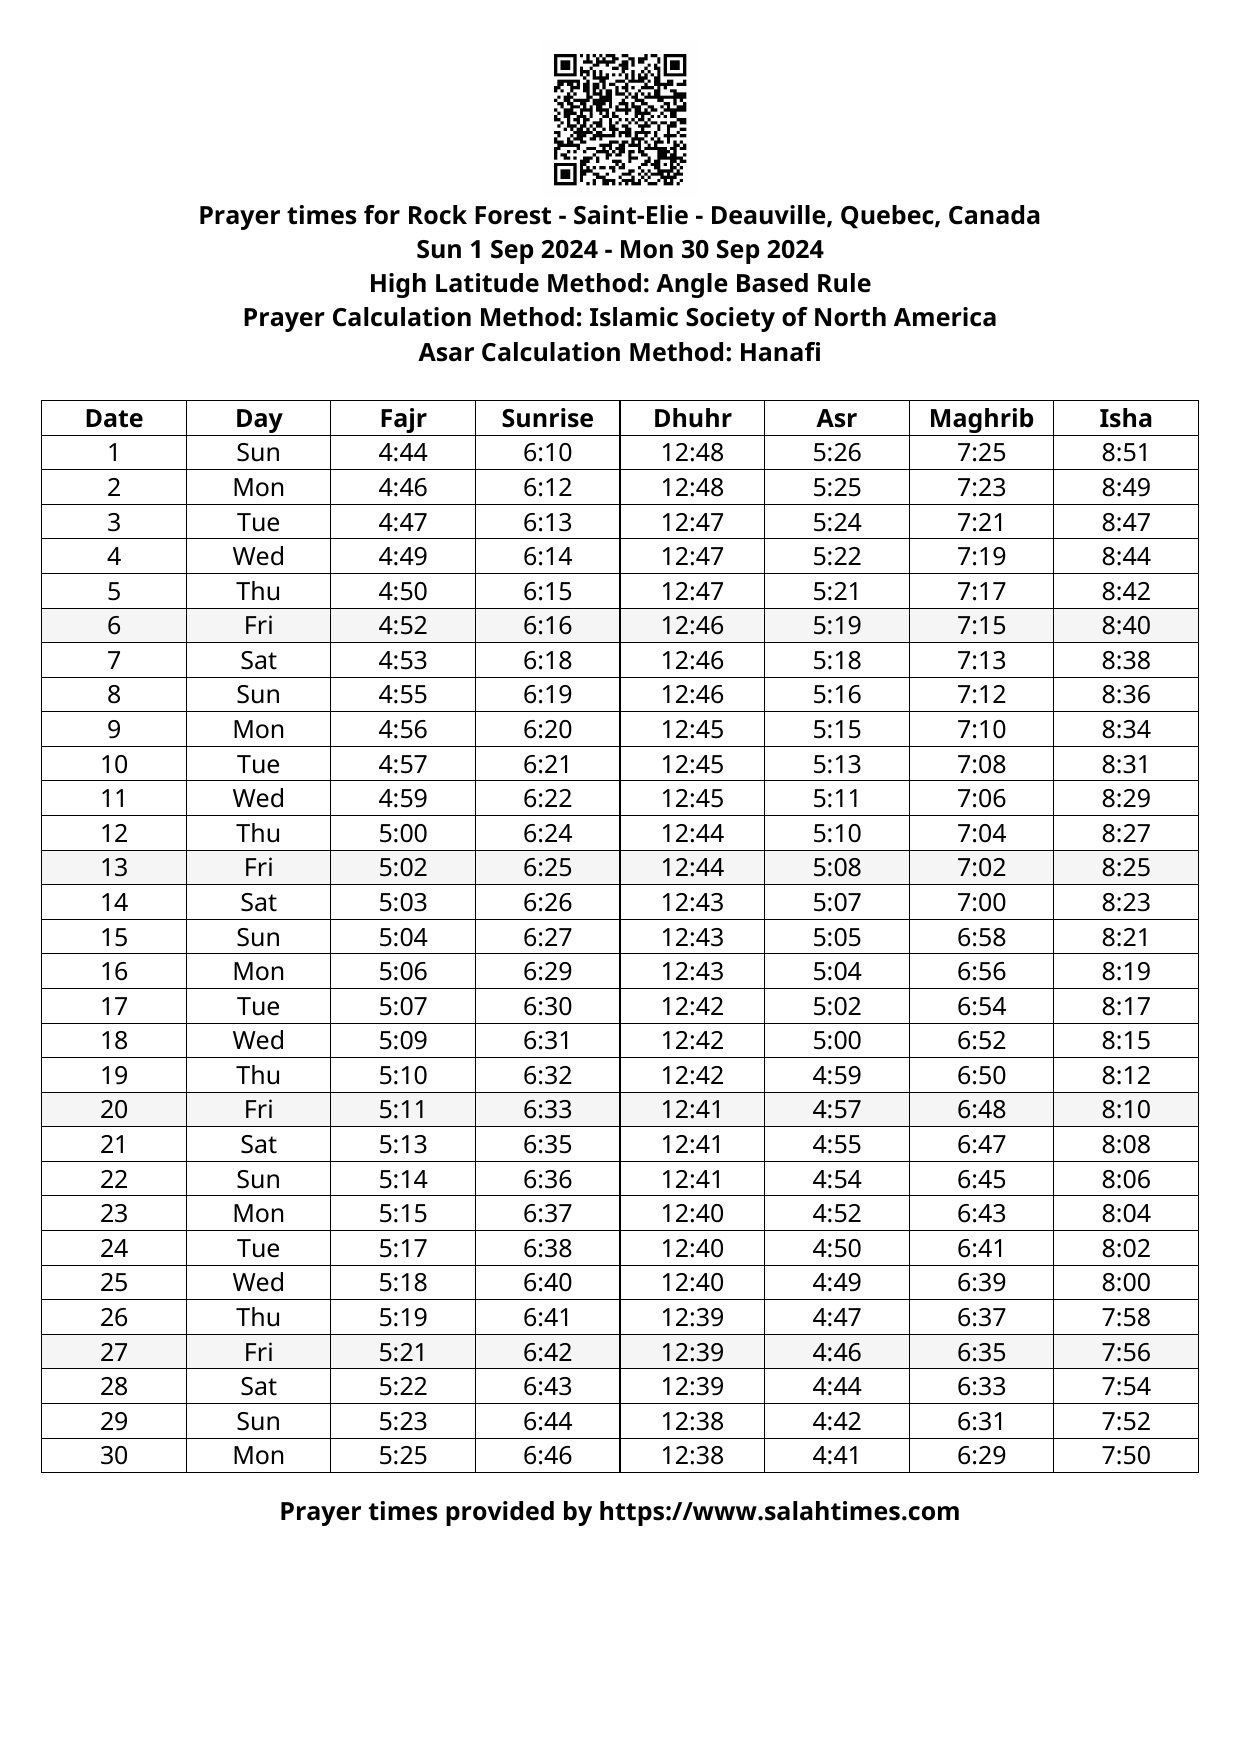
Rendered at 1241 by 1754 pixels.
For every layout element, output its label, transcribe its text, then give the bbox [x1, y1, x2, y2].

table_cell 6:30 [476, 989, 619, 1022]
table_cell 7:23 [910, 470, 1053, 504]
table_cell 5:03 [331, 885, 475, 919]
table_cell 6:43 [476, 1369, 619, 1403]
table_cell 5:13 [765, 747, 909, 780]
table_cell 4:57 [765, 1093, 909, 1126]
table_cell 6:18 [476, 643, 619, 677]
table_cell 6:14 [476, 539, 619, 573]
table_cell 7:10 [910, 712, 1053, 746]
table_cell 8:47 [1054, 505, 1198, 538]
table_cell 22 [42, 1162, 186, 1195]
table_cell 7:17 [910, 574, 1053, 607]
table_cell Sun [187, 1404, 330, 1437]
table_cell 6:26 [476, 885, 619, 919]
table_cell 12:45 [621, 747, 764, 780]
table_cell 5:19 [331, 1300, 475, 1334]
table_cell 8:38 [1054, 643, 1198, 677]
table_cell 25 [42, 1266, 186, 1299]
table_cell 11 [42, 781, 186, 815]
table_cell 6:31 [910, 1404, 1053, 1437]
table_cell 8:29 [1054, 781, 1198, 815]
table_cell 5:13 [331, 1127, 475, 1161]
table_cell 6:27 [476, 920, 619, 953]
table_cell 12:47 [621, 505, 764, 538]
table_cell 8:17 [1054, 989, 1198, 1022]
text High Latitude Method: Angle Based Rule [42, 266, 1198, 300]
text Prayer Calculation Method: Islamic Society of North America [42, 300, 1198, 334]
table_cell 4:49 [765, 1266, 909, 1299]
table_cell 4:52 [765, 1196, 909, 1230]
table_cell Thu [187, 574, 330, 607]
table_cell 6:40 [476, 1266, 619, 1299]
table_cell 5:22 [331, 1369, 475, 1403]
table_cell 7:50 [1054, 1439, 1198, 1472]
table_cell 10 [42, 747, 186, 780]
table_cell 5:04 [331, 920, 475, 953]
table_cell 19 [42, 1058, 186, 1092]
table_cell 12:46 [621, 678, 764, 711]
text Prayer times for Rock Forest - Saint-Elie - Deauville, Quebec, Canada [42, 198, 1198, 232]
table_cell 7:19 [910, 539, 1053, 573]
table_cell 5:17 [331, 1231, 475, 1264]
table_cell 5:10 [765, 816, 909, 849]
table_cell 5:02 [331, 851, 475, 884]
table_header Sunrise [476, 401, 619, 434]
table_cell 5:08 [765, 851, 909, 884]
table_cell 27 [42, 1335, 186, 1368]
table_cell 14 [42, 885, 186, 919]
table_cell 7:54 [1054, 1369, 1198, 1403]
table_cell 21 [42, 1127, 186, 1161]
text Prayer times provided by https://www.salahtimes.com [42, 1494, 1198, 1528]
table_cell 5:25 [765, 470, 909, 504]
table_cell 5:21 [331, 1335, 475, 1368]
table_cell 5:14 [331, 1162, 475, 1195]
table_cell 12:46 [621, 643, 764, 677]
table_cell 7:56 [1054, 1335, 1198, 1368]
table_header Day [187, 401, 330, 434]
table_cell 12:44 [621, 851, 764, 884]
table_cell 8 [42, 678, 186, 711]
table_cell 8:31 [1054, 747, 1198, 780]
table_cell Mon [187, 954, 330, 988]
table_cell 8:27 [1054, 816, 1198, 849]
table_cell 8:21 [1054, 920, 1198, 953]
table_cell 4:46 [765, 1335, 909, 1368]
table_cell 4:41 [765, 1439, 909, 1472]
table_cell 15 [42, 920, 186, 953]
table_cell Wed [187, 781, 330, 815]
table_cell 5:22 [765, 539, 909, 573]
table_cell 12:46 [621, 609, 764, 642]
table_cell 5:16 [765, 678, 909, 711]
table_cell 6:35 [910, 1335, 1053, 1368]
table_cell 6:37 [910, 1300, 1053, 1334]
table_cell 28 [42, 1369, 186, 1403]
table_cell 6:37 [476, 1196, 619, 1230]
table_cell 6:19 [476, 678, 619, 711]
table_cell 12:48 [621, 436, 764, 469]
table_cell 8:34 [1054, 712, 1198, 746]
table_cell 6:32 [476, 1058, 619, 1092]
table_cell Sat [187, 643, 330, 677]
table_cell 8:02 [1054, 1231, 1198, 1264]
table_cell 5 [42, 574, 186, 607]
table_cell 8:15 [1054, 1024, 1198, 1057]
text Sun 1 Sep 2024 - Mon 30 Sep 2024 [42, 232, 1198, 266]
table_cell 12:38 [621, 1404, 764, 1437]
table_header Fajr [331, 401, 475, 434]
table_cell 8:42 [1054, 574, 1198, 607]
table_cell 6:16 [476, 609, 619, 642]
table_cell 4:50 [765, 1231, 909, 1264]
table_cell 4:50 [331, 574, 475, 607]
table_cell 6:24 [476, 816, 619, 849]
table_cell Tue [187, 505, 330, 538]
table_cell 8:12 [1054, 1058, 1198, 1092]
table_cell 5:24 [765, 505, 909, 538]
table_cell Sun [187, 678, 330, 711]
table_cell 6:12 [476, 470, 619, 504]
table_cell 6 [42, 609, 186, 642]
table_cell 5:02 [765, 989, 909, 1022]
table_cell 12:39 [621, 1300, 764, 1334]
table_cell 5:15 [765, 712, 909, 746]
table_cell 5:18 [765, 643, 909, 677]
table_cell 12:47 [621, 539, 764, 573]
table_cell 12:41 [621, 1093, 764, 1126]
table_cell Thu [187, 1058, 330, 1092]
table_cell 6:52 [910, 1024, 1053, 1057]
table_cell 6:50 [910, 1058, 1053, 1092]
table_cell 4:54 [765, 1162, 909, 1195]
table_cell 6:29 [910, 1439, 1053, 1472]
table_cell 12:43 [621, 885, 764, 919]
table_cell 12:47 [621, 574, 764, 607]
table_header Maghrib [910, 401, 1053, 434]
table_cell 8:00 [1054, 1266, 1198, 1299]
table_cell 6:43 [910, 1196, 1053, 1230]
table_cell 6:58 [910, 920, 1053, 953]
table_cell 8:23 [1054, 885, 1198, 919]
table_cell Sat [187, 885, 330, 919]
table_cell 6:33 [476, 1093, 619, 1126]
table_cell 8:08 [1054, 1127, 1198, 1161]
table_cell 12:38 [621, 1439, 764, 1472]
table_cell 5:19 [765, 609, 909, 642]
table_cell 12:45 [621, 781, 764, 815]
table_header Dhuhr [621, 401, 764, 434]
table_cell 5:04 [765, 954, 909, 988]
table_cell 8:19 [1054, 954, 1198, 988]
table_cell Fri [187, 609, 330, 642]
table_cell 5:25 [331, 1439, 475, 1472]
table_cell 12:42 [621, 1058, 764, 1092]
table_cell Mon [187, 470, 330, 504]
table_cell 4:55 [765, 1127, 909, 1161]
table_cell 6:46 [476, 1439, 619, 1472]
table_cell 12:40 [621, 1196, 764, 1230]
table_cell 12 [42, 816, 186, 849]
table_cell 8:06 [1054, 1162, 1198, 1195]
table_cell 5:11 [765, 781, 909, 815]
table_cell 4:52 [331, 609, 475, 642]
table_cell Tue [187, 989, 330, 1022]
table_cell Sat [187, 1369, 330, 1403]
table_cell 7:15 [910, 609, 1053, 642]
table_cell 7:02 [910, 851, 1053, 884]
table_cell 12:43 [621, 920, 764, 953]
table_header Isha [1054, 401, 1198, 434]
table_cell 12:48 [621, 470, 764, 504]
table_cell 12:43 [621, 954, 764, 988]
table_cell 6:45 [910, 1162, 1053, 1195]
table_cell 5:06 [331, 954, 475, 988]
table_cell 6:13 [476, 505, 619, 538]
table_cell 29 [42, 1404, 186, 1437]
table_cell 8:10 [1054, 1093, 1198, 1126]
table_cell 6:25 [476, 851, 619, 884]
table_cell 4:57 [331, 747, 475, 780]
table_cell Tue [187, 1231, 330, 1264]
table_cell 7:12 [910, 678, 1053, 711]
table_cell 2 [42, 470, 186, 504]
table_cell 5:10 [331, 1058, 475, 1092]
text Asar Calculation Method: Hanafi [42, 334, 1198, 368]
table_cell 5:18 [331, 1266, 475, 1299]
table_cell 12:39 [621, 1335, 764, 1368]
table_cell 6:31 [476, 1024, 619, 1057]
table_cell 5:05 [765, 920, 909, 953]
table_cell 7:04 [910, 816, 1053, 849]
table_cell 5:21 [765, 574, 909, 607]
table_cell 13 [42, 851, 186, 884]
table_cell 6:54 [910, 989, 1053, 1022]
table_cell 5:11 [331, 1093, 475, 1126]
table_cell 7:13 [910, 643, 1053, 677]
table_cell 8:44 [1054, 539, 1198, 573]
table_cell Fri [187, 1093, 330, 1126]
table_cell 4:44 [331, 436, 475, 469]
table_cell 12:42 [621, 1024, 764, 1057]
table_cell 26 [42, 1300, 186, 1334]
table_cell 6:47 [910, 1127, 1053, 1161]
table_cell Sat [187, 1127, 330, 1161]
table_cell 4:55 [331, 678, 475, 711]
table_cell 6:29 [476, 954, 619, 988]
table_cell Fri [187, 1335, 330, 1368]
table_cell 4:49 [331, 539, 475, 573]
table_cell 8:40 [1054, 609, 1198, 642]
table_header Date [42, 401, 186, 434]
table_cell 12:42 [621, 989, 764, 1022]
table_cell 24 [42, 1231, 186, 1264]
table_cell Mon [187, 1196, 330, 1230]
table_cell 18 [42, 1024, 186, 1057]
picture [542, 41, 699, 198]
table_cell 8:49 [1054, 470, 1198, 504]
table_cell 4:47 [331, 505, 475, 538]
table_cell Wed [187, 1024, 330, 1057]
table_cell 4 [42, 539, 186, 573]
table_cell 6:38 [476, 1231, 619, 1264]
table_cell 16 [42, 954, 186, 988]
table_cell 12:44 [621, 816, 764, 849]
table_header Asr [765, 401, 909, 434]
table_cell 6:39 [910, 1266, 1053, 1299]
table_cell 4:59 [331, 781, 475, 815]
table_cell 7:25 [910, 436, 1053, 469]
table_cell 12:39 [621, 1369, 764, 1403]
table_cell 17 [42, 989, 186, 1022]
table_cell Thu [187, 816, 330, 849]
table_cell 5:15 [331, 1196, 475, 1230]
table_cell 5:09 [331, 1024, 475, 1057]
table_cell Fri [187, 851, 330, 884]
table_cell 12:45 [621, 712, 764, 746]
table_cell 5:00 [765, 1024, 909, 1057]
table_cell 20 [42, 1093, 186, 1126]
table_cell 6:48 [910, 1093, 1053, 1126]
table_cell 4:46 [331, 470, 475, 504]
table_cell 7:08 [910, 747, 1053, 780]
table_cell 6:21 [476, 747, 619, 780]
table_cell 9 [42, 712, 186, 746]
table_cell 5:00 [331, 816, 475, 849]
table_cell 6:41 [476, 1300, 619, 1334]
table_cell 8:51 [1054, 436, 1198, 469]
table_cell 6:56 [910, 954, 1053, 988]
table_cell 6:35 [476, 1127, 619, 1161]
table_cell 4:47 [765, 1300, 909, 1334]
table_cell 4:56 [331, 712, 475, 746]
table_cell 6:22 [476, 781, 619, 815]
table_cell 8:04 [1054, 1196, 1198, 1230]
table_cell Thu [187, 1300, 330, 1334]
table_cell Wed [187, 539, 330, 573]
table_cell 12:40 [621, 1231, 764, 1264]
table_cell Wed [187, 1266, 330, 1299]
table_cell Sun [187, 436, 330, 469]
table_cell 5:07 [331, 989, 475, 1022]
table_cell Sun [187, 920, 330, 953]
table_cell 4:42 [765, 1404, 909, 1437]
table_cell 4:59 [765, 1058, 909, 1092]
table_cell 6:41 [910, 1231, 1053, 1264]
table_cell 8:36 [1054, 678, 1198, 711]
table_cell 4:44 [765, 1369, 909, 1403]
table_cell 6:36 [476, 1162, 619, 1195]
table_cell 7:52 [1054, 1404, 1198, 1437]
table_cell 6:42 [476, 1335, 619, 1368]
table_cell 8:25 [1054, 851, 1198, 884]
table_cell 7 [42, 643, 186, 677]
table_cell 6:33 [910, 1369, 1053, 1403]
table_cell 12:40 [621, 1266, 764, 1299]
table_cell 7:06 [910, 781, 1053, 815]
table_cell 6:20 [476, 712, 619, 746]
table_cell 6:15 [476, 574, 619, 607]
table_cell Mon [187, 1439, 330, 1472]
table_cell 6:44 [476, 1404, 619, 1437]
table_cell 7:00 [910, 885, 1053, 919]
table_cell 4:53 [331, 643, 475, 677]
table_cell 7:58 [1054, 1300, 1198, 1334]
table_cell 7:21 [910, 505, 1053, 538]
table_cell 5:07 [765, 885, 909, 919]
table_cell 5:26 [765, 436, 909, 469]
table_cell 23 [42, 1196, 186, 1230]
table_cell Sun [187, 1162, 330, 1195]
table_cell 12:41 [621, 1162, 764, 1195]
table_cell 5:23 [331, 1404, 475, 1437]
table_cell Mon [187, 712, 330, 746]
table_cell 12:41 [621, 1127, 764, 1161]
table_cell 1 [42, 436, 186, 469]
table_cell 6:10 [476, 436, 619, 469]
table_cell 3 [42, 505, 186, 538]
table_cell 30 [42, 1439, 186, 1472]
table_cell Tue [187, 747, 330, 780]
